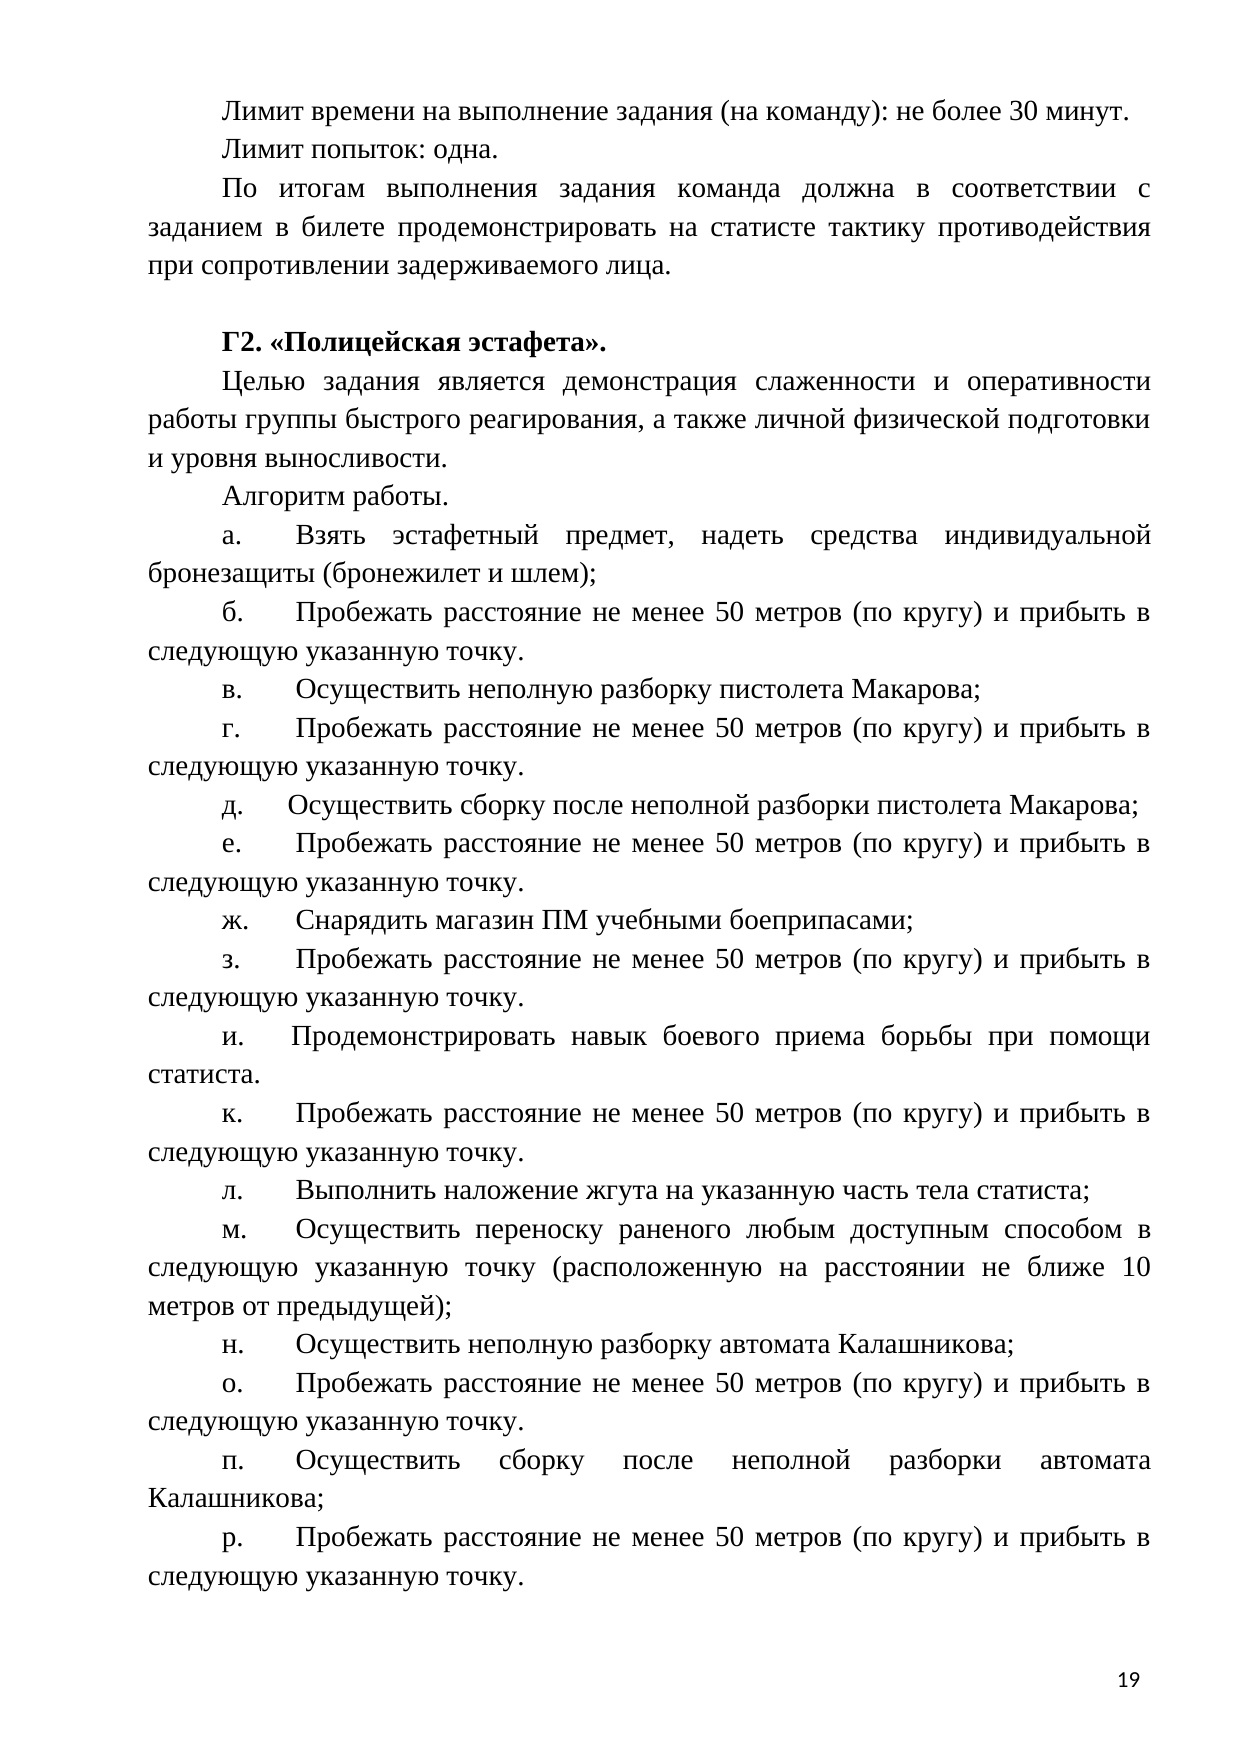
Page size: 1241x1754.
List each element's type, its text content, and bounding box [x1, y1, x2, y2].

text з. Пробежать расстояние не менее 50 метров (по кругу) и прибыть в следующую указанную точку. [148, 941, 1152, 1013]
text Лимит времени на выполнение задания (на команду): не более 30 минут. [148, 93, 1152, 127]
text Алгоритм работы. [148, 478, 1152, 512]
text и. Продемонстрировать навык боевого приема борьбы при помощи статиста. [148, 1018, 1152, 1090]
text Г2. «Полицейская эстафета». [148, 324, 1152, 358]
text л. Выполнить наложение жгута на указанную часть тела статиста; [148, 1172, 1152, 1206]
text п. Осуществить сборку после неполной разборки автомата Калашникова; [148, 1442, 1152, 1514]
text м. Осуществить переноску раненого любым доступным способом в следующую указанную точку (расположенную на расстоянии не ближе 10 метров от предыдущей); [148, 1211, 1152, 1321]
text Лимит попыток: одна. [148, 132, 1152, 165]
text Целью задания является демонстрация слаженности и оперативности работы группы быстрого реагирования, а также личной физической подготовки и уровня выносливости. [148, 363, 1152, 473]
text д. Осуществить сборку после неполной разборки пистолета Макарова; [148, 787, 1152, 820]
text о. Пробежать расстояние не менее 50 метров (по кругу) и прибыть в следующую указанную точку. [148, 1365, 1152, 1437]
text к. Пробежать расстояние не менее 50 метров (по кругу) и прибыть в следующую указанную точку. [148, 1095, 1152, 1167]
text а. Взять эстафетный предмет, надеть средства индивидуальной бронезащиты (бронежилет и шлем); [148, 517, 1152, 589]
text ж. Снарядить магазин ПМ учебными боеприпасами; [148, 902, 1152, 936]
text н. Осуществить неполную разборку автомата Калашникова; [148, 1326, 1152, 1360]
text е. Пробежать расстояние не менее 50 метров (по кругу) и прибыть в следующую указанную точку. [148, 825, 1152, 897]
text б. Пробежать расстояние не менее 50 метров (по кругу) и прибыть в следующую указанную точку. [148, 594, 1152, 666]
text г. Пробежать расстояние не менее 50 метров (по кругу) и прибыть в следующую указанную точку. [148, 710, 1152, 782]
text По итогам выполнения задания команда должна в соответствии с заданием в билете продемонстрировать на статисте тактику противодействия при сопротивлении задерживаемого лица. [148, 170, 1152, 281]
text р. Пробежать расстояние не менее 50 метров (по кругу) и прибыть в следующую указанную точку. [148, 1519, 1152, 1591]
text в. Осуществить неполную разборку пистолета Макарова; [148, 671, 1152, 705]
